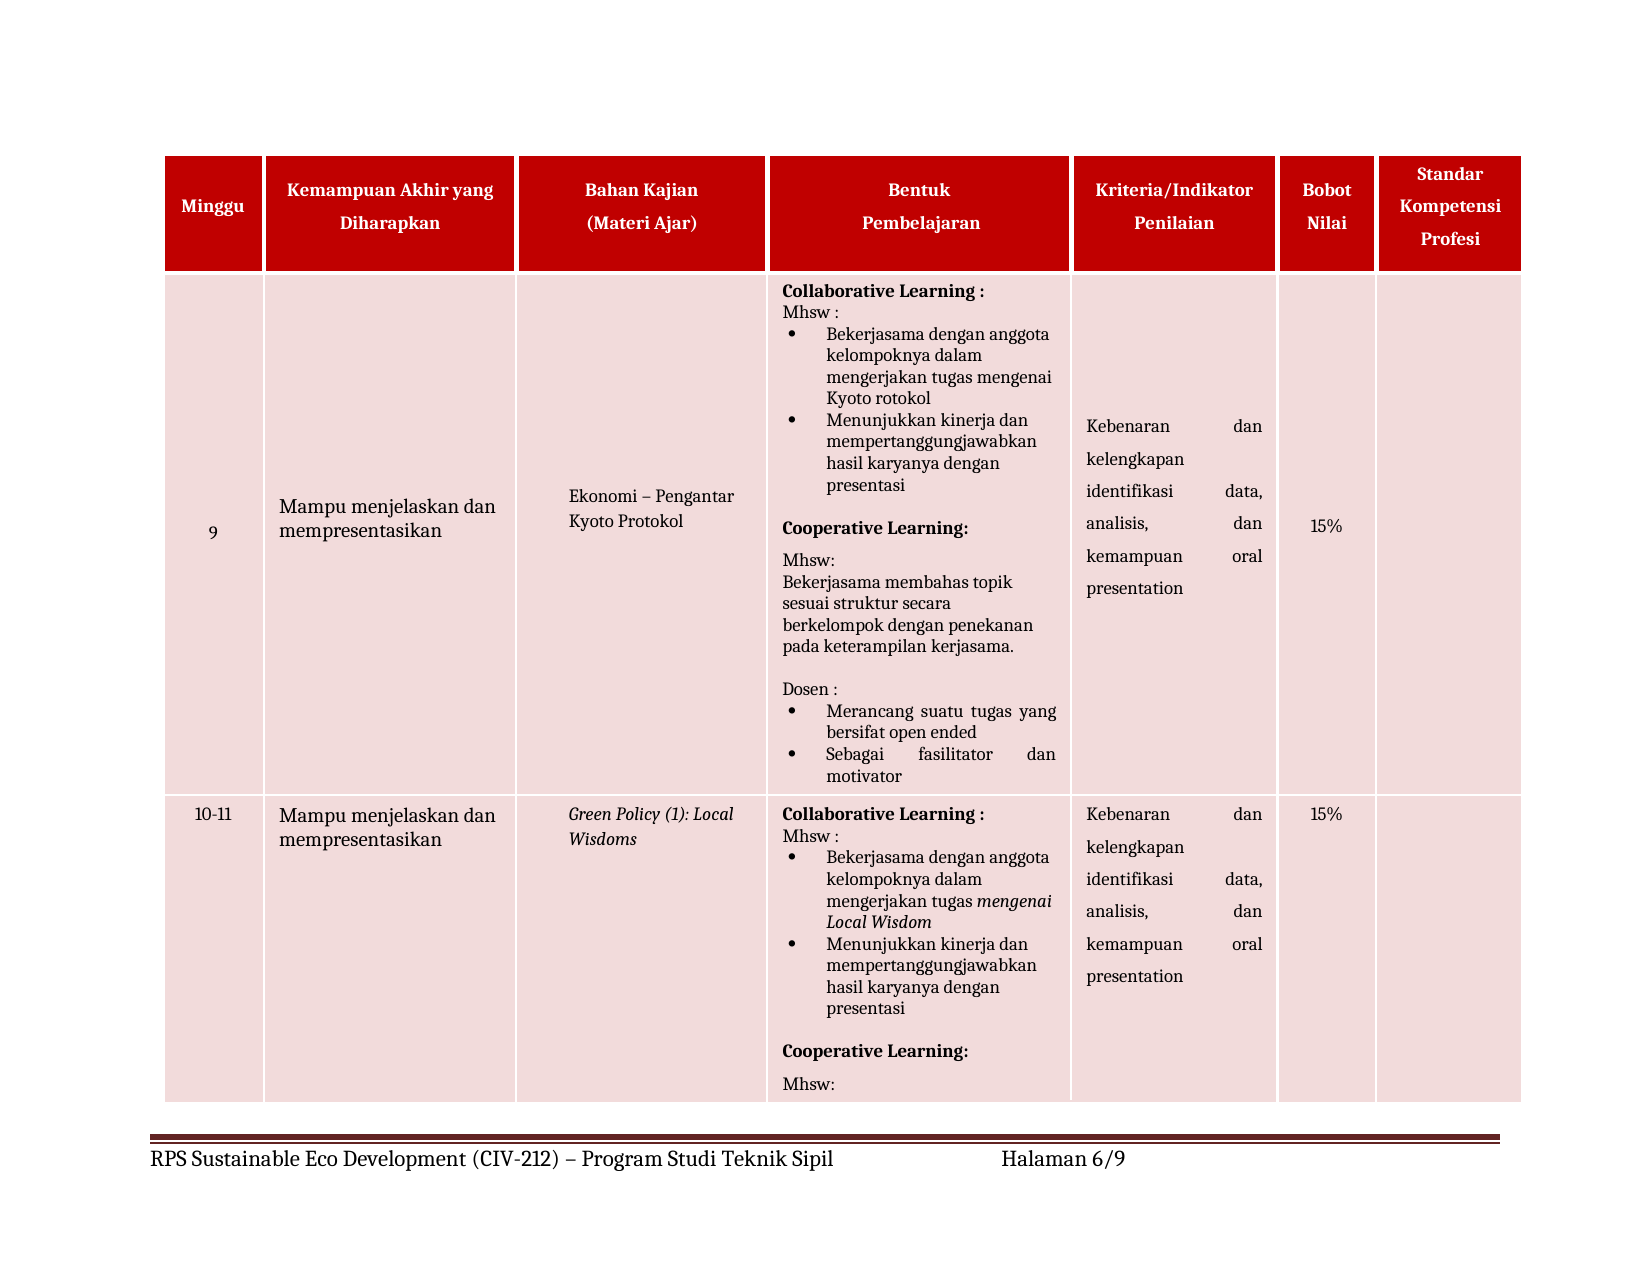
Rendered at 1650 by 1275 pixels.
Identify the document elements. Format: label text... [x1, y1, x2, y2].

table_cell 9 [165, 275, 263, 794]
table_cell 10-11 [165, 796, 263, 1102]
table_cell Green Policy (1): Local Wisdoms [517, 796, 766, 1102]
table_cell [1377, 275, 1521, 794]
table_header Kriteria/Indikator Penilaian [1074, 156, 1275, 271]
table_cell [768, 796, 1071, 1102]
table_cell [1071, 796, 1276, 1102]
table_cell Mampu menjelaskan dan mempresentasikan [265, 275, 515, 794]
table_cell 15% [1279, 796, 1375, 1102]
table_cell [1377, 796, 1521, 1102]
table_header Standar Kompetensi Profesi [1379, 156, 1521, 271]
table_header Minggu [165, 156, 262, 271]
table_cell Mampu menjelaskan dan mempresentasikan [265, 796, 515, 1102]
table_cell Ekonomi – Pengantar Kyoto Protokol [517, 275, 766, 794]
table_header Bahan Kajian (Materi Ajar) [519, 156, 765, 271]
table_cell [1072, 275, 1276, 794]
table_header Kemampuan Akhir yang Diharapkan [266, 156, 514, 271]
table_header Bentuk Pembelajaran [770, 156, 1069, 271]
table_cell 15% [1279, 275, 1375, 794]
table_header Bobot Nilai [1280, 156, 1374, 271]
table_cell Collaborative Learning : Mhsw : Bekerjasama dengan anggota kelompoknya dalam mengerjakan tugas mengenai Kyoto rotokol Menunjukkan kinerja dan mempertanggungjawabkan hasil karyanya dengan presentasi Cooperative Learning: Mhsw: Bekerjasama membahas topik sesuai struktur secara berkelompok dengan penekanan pada keterampilan kerjasama. Dosen : Merancang suatu tugas yang bersifat open ended Sebagai fasilitator dan motivator [768, 275, 1070, 794]
